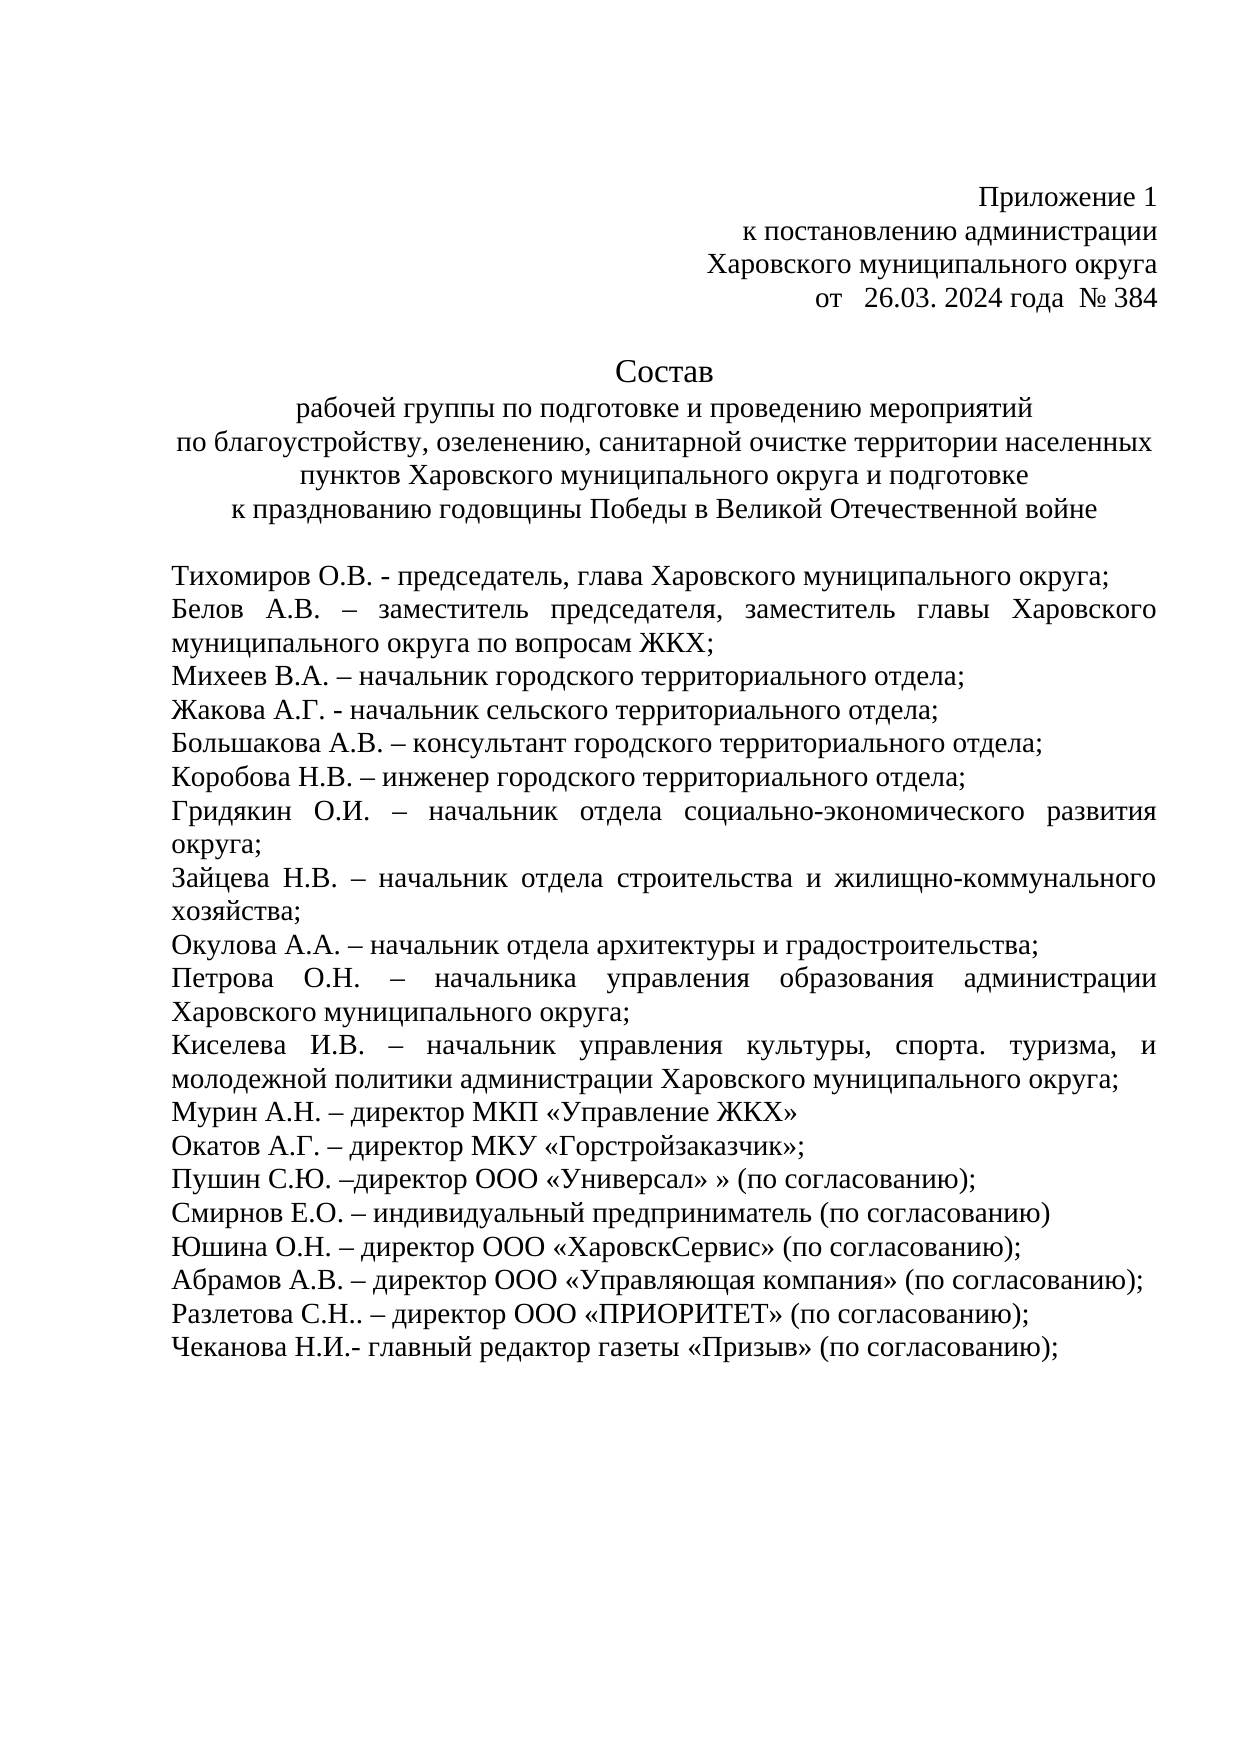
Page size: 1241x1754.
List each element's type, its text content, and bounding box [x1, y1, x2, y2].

text рабочей группы по подготовке и проведению мероприятий [171, 390, 1157, 424]
text по благоустройству, озеленению, санитарной очистке территории населенных пунктов Харовского муниципального округа и подготовке [171, 424, 1157, 491]
text Окулова А.А. – начальник отдела архитектуры и градостроительства; [171, 927, 1157, 960]
text Михеев В.А. – начальник городского территориального отдела; [171, 658, 1157, 692]
text Приложение 1 [171, 179, 1157, 213]
text к празднованию годовщины Победы в Великой Отечественной войне [171, 491, 1157, 524]
text Большакова А.В. – консультант городского территориального отдела; [171, 726, 1157, 759]
text Киселева И.В. – начальник управления культуры, спорта. туризма, и молодежной политики администрации Харовского муниципального округа; [171, 1027, 1157, 1094]
text Харовского муниципального округа [171, 246, 1157, 280]
text Тихомиров О.В. - председатель, глава Харовского муниципального округа; [171, 558, 1157, 591]
text Белов А.В. – заместитель председателя, заместитель главы Харовского муниципального округа по вопросам ЖКХ; [171, 591, 1157, 658]
text Гридякин О.И. – начальник отдела социально-экономического развития округа; [171, 793, 1157, 860]
text Жакова А.Г. - начальник сельского территориального отдела; [171, 692, 1157, 726]
text Пушин С.Ю. –директор ООО «Универсал» » (по согласованию); [171, 1162, 1157, 1195]
text Состав [171, 352, 1157, 390]
text Зайцева Н.В. – начальник отдела строительства и жилищно-коммунального хозяйства; [171, 860, 1157, 927]
text Коробова Н.В. – инженер городского территориального отдела; [171, 759, 1157, 793]
text Юшина О.Н. – директор ООО «ХаровскСервис» (по согласованию); [171, 1229, 1157, 1262]
text от 26.03. 2024 года № 384 [171, 280, 1157, 313]
text Абрамов А.В. – директор ООО «Управляющая компания» (по согласованию); [171, 1262, 1157, 1296]
text Петрова О.Н. – начальника управления образования администрации Харовского муниципального округа; [171, 960, 1157, 1027]
text к постановлению администрации [171, 213, 1157, 246]
text Чеканова Н.И.- главный редактор газеты «Призыв» (по согласованию); [171, 1329, 1157, 1363]
text Окатов А.Г. – директор МКУ «Горстройзаказчик»; [171, 1128, 1157, 1162]
text Мурин А.Н. – директор МКП «Управление ЖКХ» [171, 1094, 1157, 1128]
text Разлетова С.Н.. – директор ООО «ПРИОРИТЕТ» (по согласованию); [171, 1296, 1157, 1329]
text Смирнов Е.О. – индивидуальный предприниматель (по согласованию) [171, 1195, 1157, 1229]
